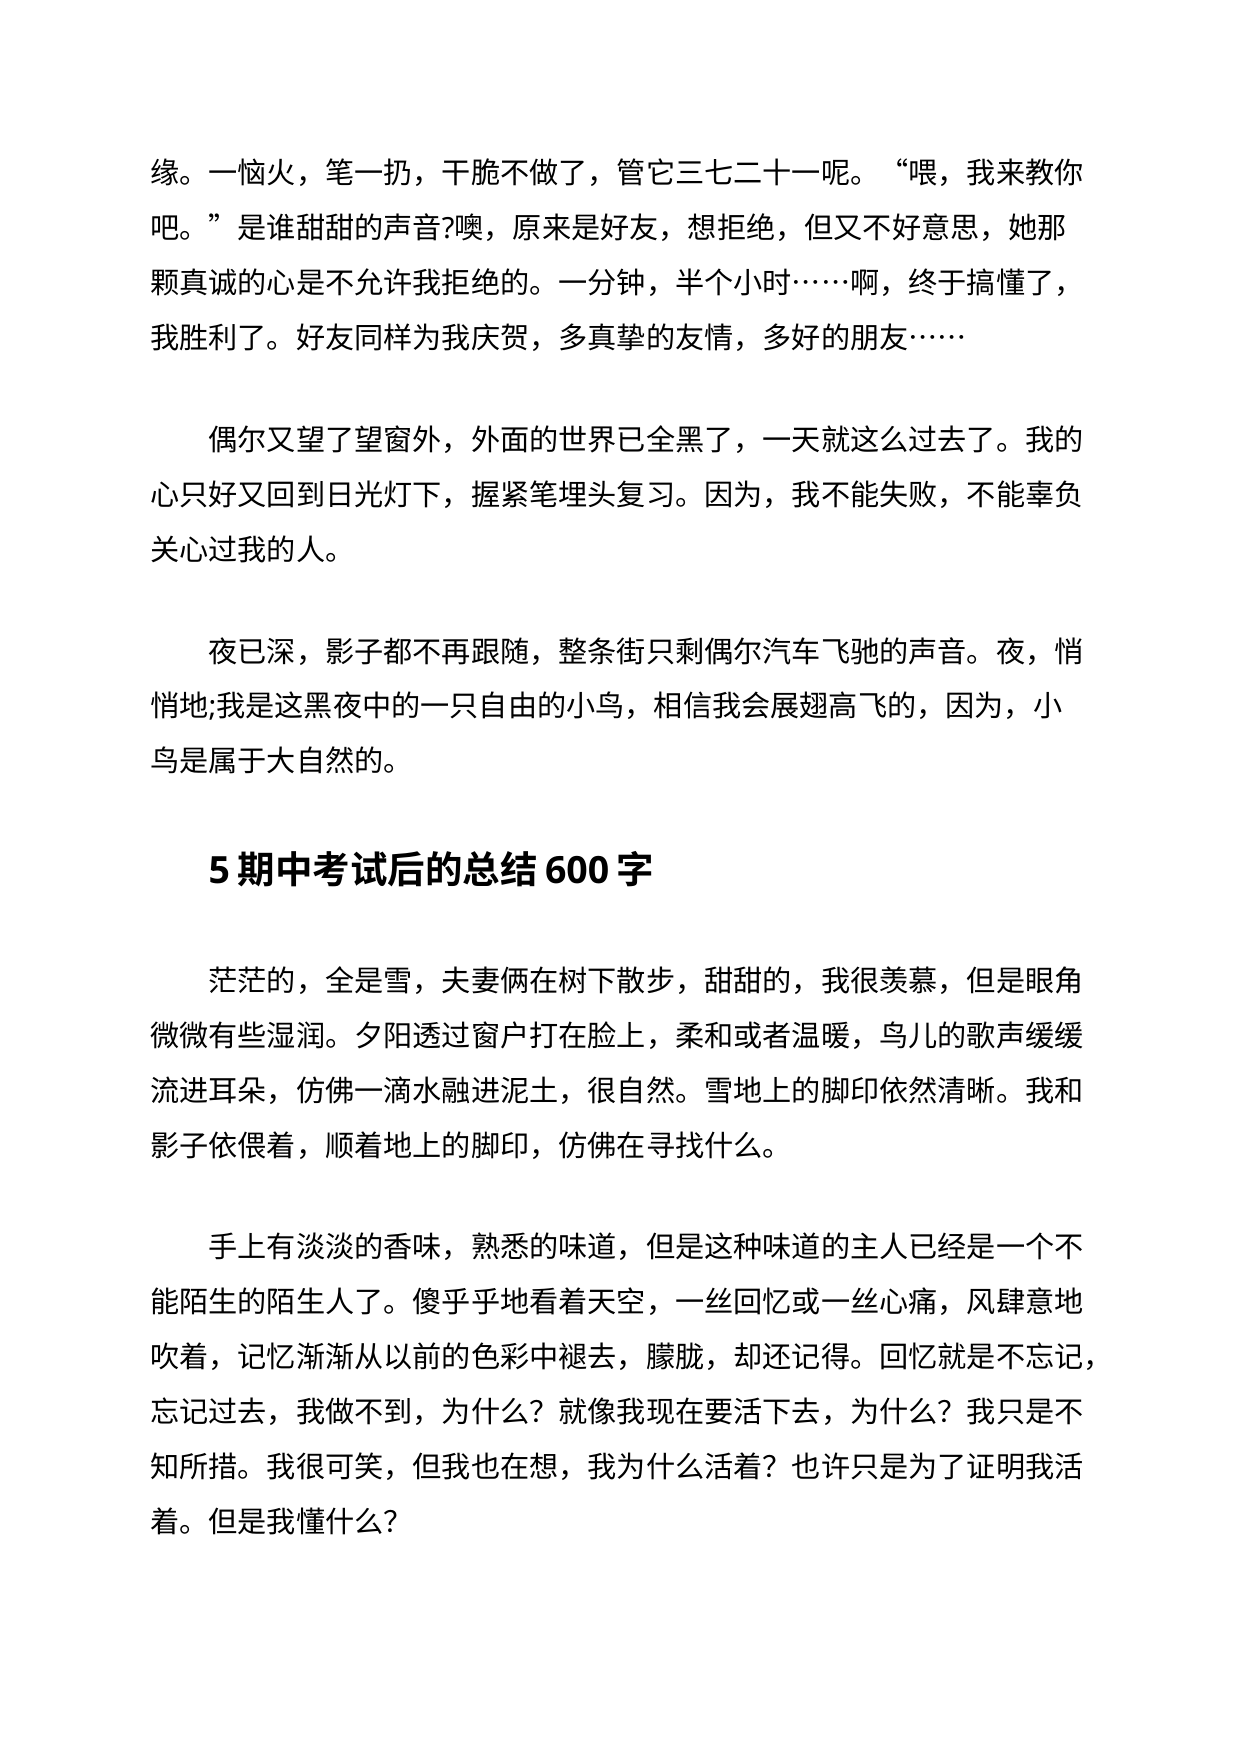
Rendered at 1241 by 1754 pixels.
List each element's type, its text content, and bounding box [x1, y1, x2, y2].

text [150, 150, 1090, 357]
text 手上有淡淡的香味，熟悉的味道，但是这种味道的主人已经是一个不能陌生的陌生人了。傻乎乎地看着天空，一丝回忆或一丝心痛，风肆意地吹着，记忆渐渐从以前的色彩中褪去，朦胧，却还记得。回忆就是不忘记，忘记过去，我做不到，为什么？就像我现在要活下去，为什么？我只是不知所措。我很可笑，但我也在想，我为什么活着？也许只是为了证明我活着。但是我懂什么？ [150, 1224, 1090, 1541]
text 茫茫的，全是雪，夫妻俩在树下散步，甜甜的，我很羡慕，但是眼角微微有些湿润。夕阳透过窗户打在脸上，柔和或者温暖，鸟儿的歌声缓缓流进耳朵，仿佛一滴水融进泥土，很自然。雪地上的脚印依然清晰。我和影子依偎着，顺着地上的脚印，仿佛在寻找什么。 [150, 957, 1090, 1164]
text 夜已深，影子都不再跟随，整条街只剩偶尔汽车飞驰的声音。夜，悄悄地;我是这黑夜中的一只自由的小鸟，相信我会展翅高飞的，因为，小鸟是属于大自然的。 [150, 628, 1090, 780]
text 偶尔又望了望窗外，外面的世界已全黑了，一天就这么过去了。我的心只好又回到日光灯下，握紧笔埋头复习。因为，我不能失败，不能辜负关心过我的人。 [150, 417, 1090, 569]
text 5期中考试后的总结600字 [150, 840, 1090, 894]
